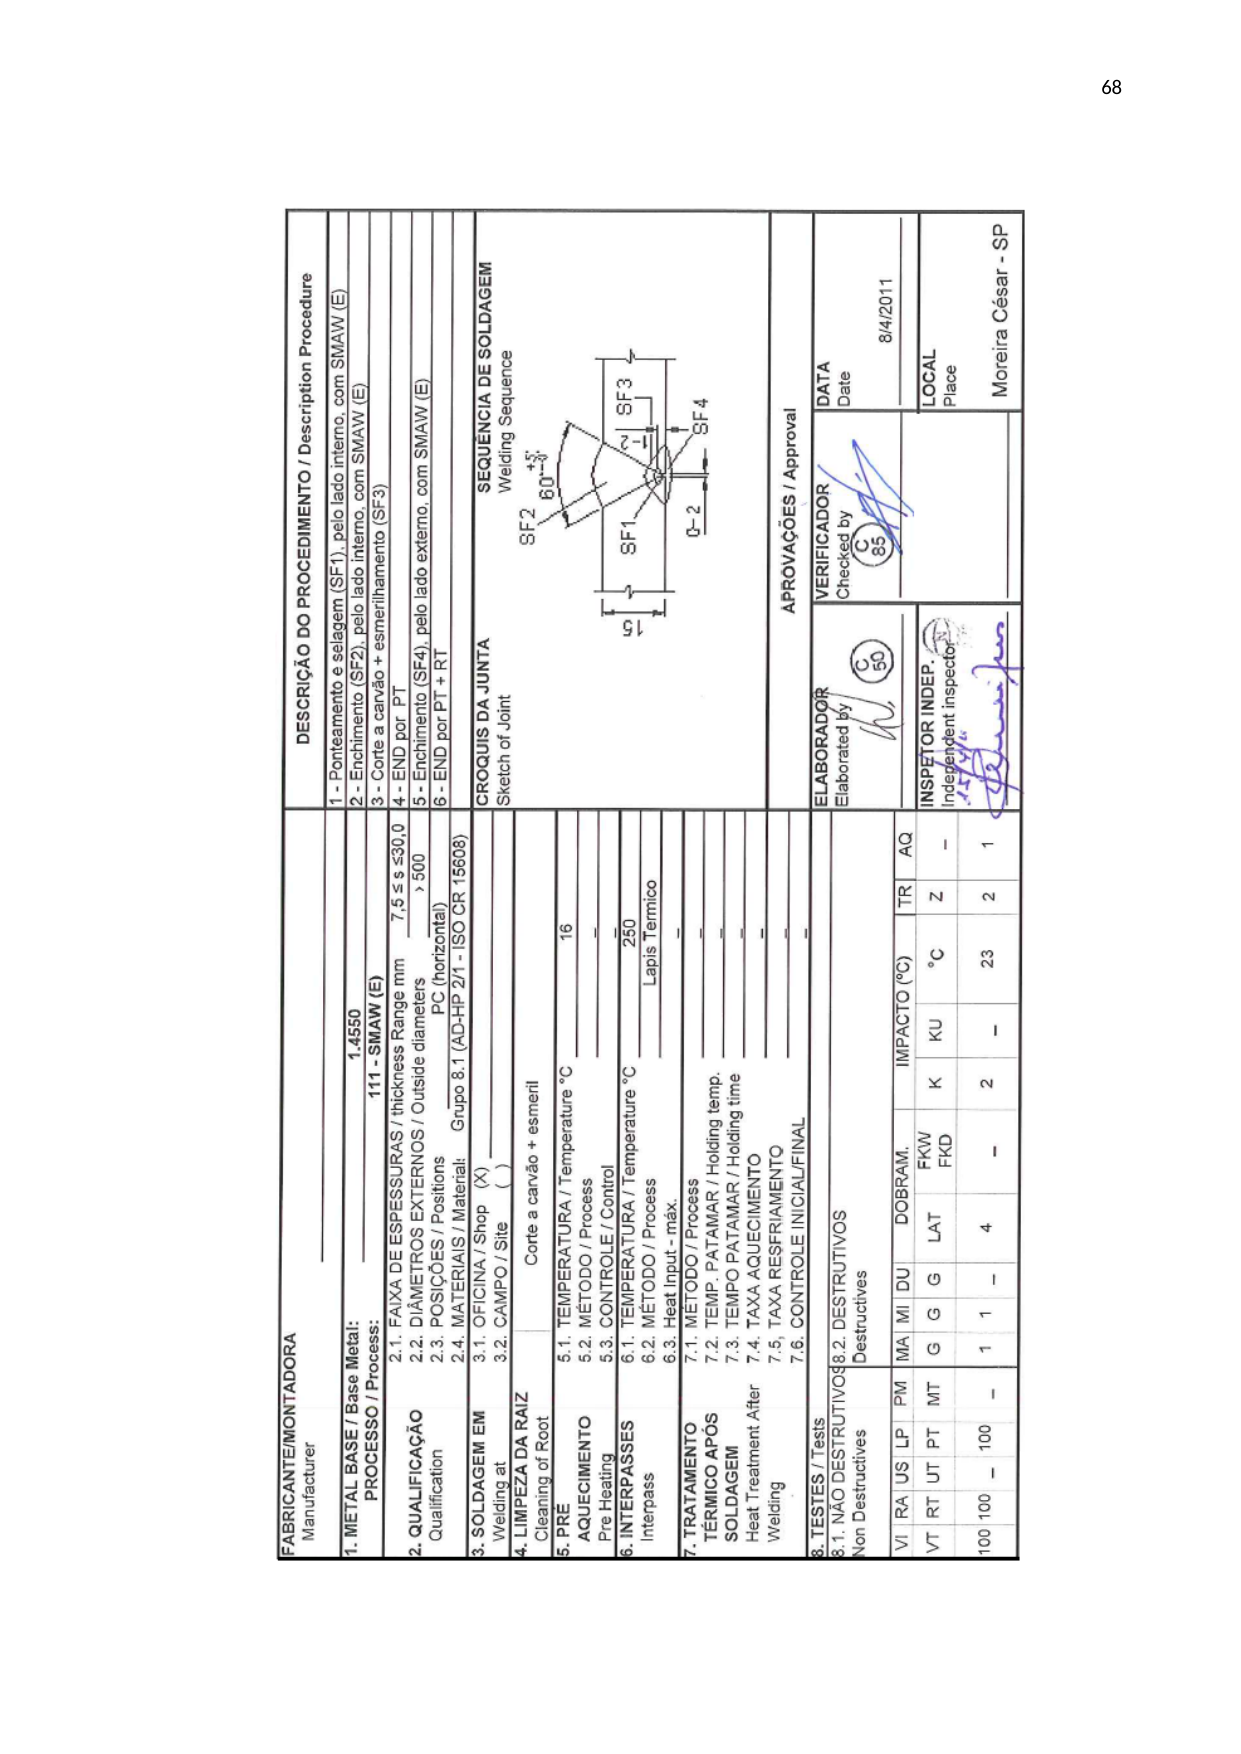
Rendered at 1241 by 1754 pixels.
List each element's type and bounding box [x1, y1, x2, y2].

picture [268, 196, 1031, 1567]
